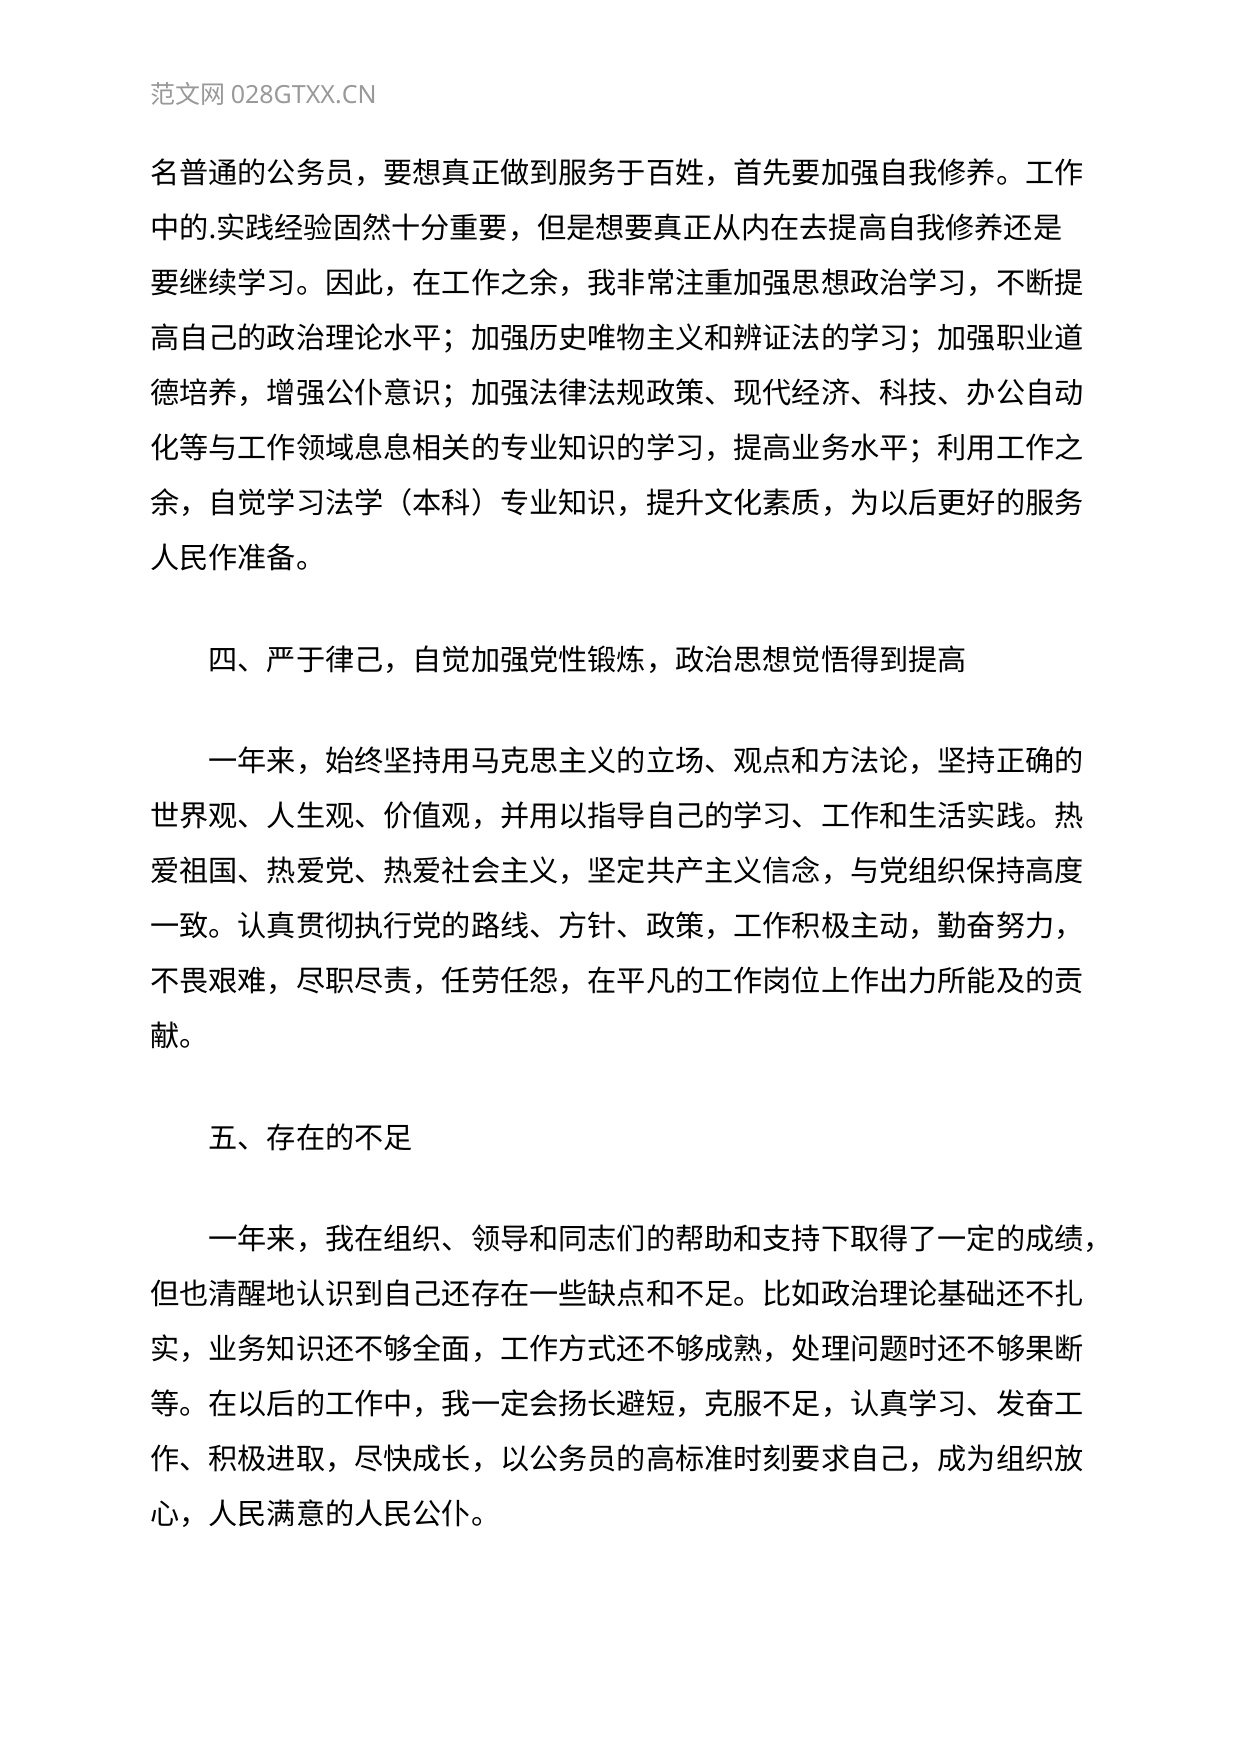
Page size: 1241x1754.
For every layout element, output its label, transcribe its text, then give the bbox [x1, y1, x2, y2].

text 一年来，始终坚持用马克思主义的立场、观点和方法论，坚持正确的世界观、人生观、价值观，并用以指导自己的学习、工作和生活实践。热爱祖国、热爱党、热爱社会主义，坚定共产主义信念，与党组织保持高度一致。认真贯彻执行党的路线、方针、政策，工作积极主动，勤奋努力，不畏艰难，尽职尽责，任劳任怨，在平凡的工作岗位上作出力所能及的贡献。 [150, 738, 1090, 1055]
text 五、存在的不足 [150, 1114, 1090, 1156]
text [150, 150, 1090, 577]
text 一年来，我在组织、领导和同志们的帮助和支持下取得了一定的成绩，但也清醒地认识到自己还存在一些缺点和不足。比如政治理论基础还不扎实，业务知识还不够全面，工作方式还不够成熟，处理问题时还不够果断等。在以后的工作中，我一定会扬长避短，克服不足，认真学习、发奋工作、积极进取，尽快成长，以公务员的高标准时刻要求自己，成为组织放心，人民满意的人民公仆。 [150, 1216, 1090, 1533]
text 四、严于律己，自觉加强党性锻炼，政治思想觉悟得到提高 [150, 636, 1090, 678]
